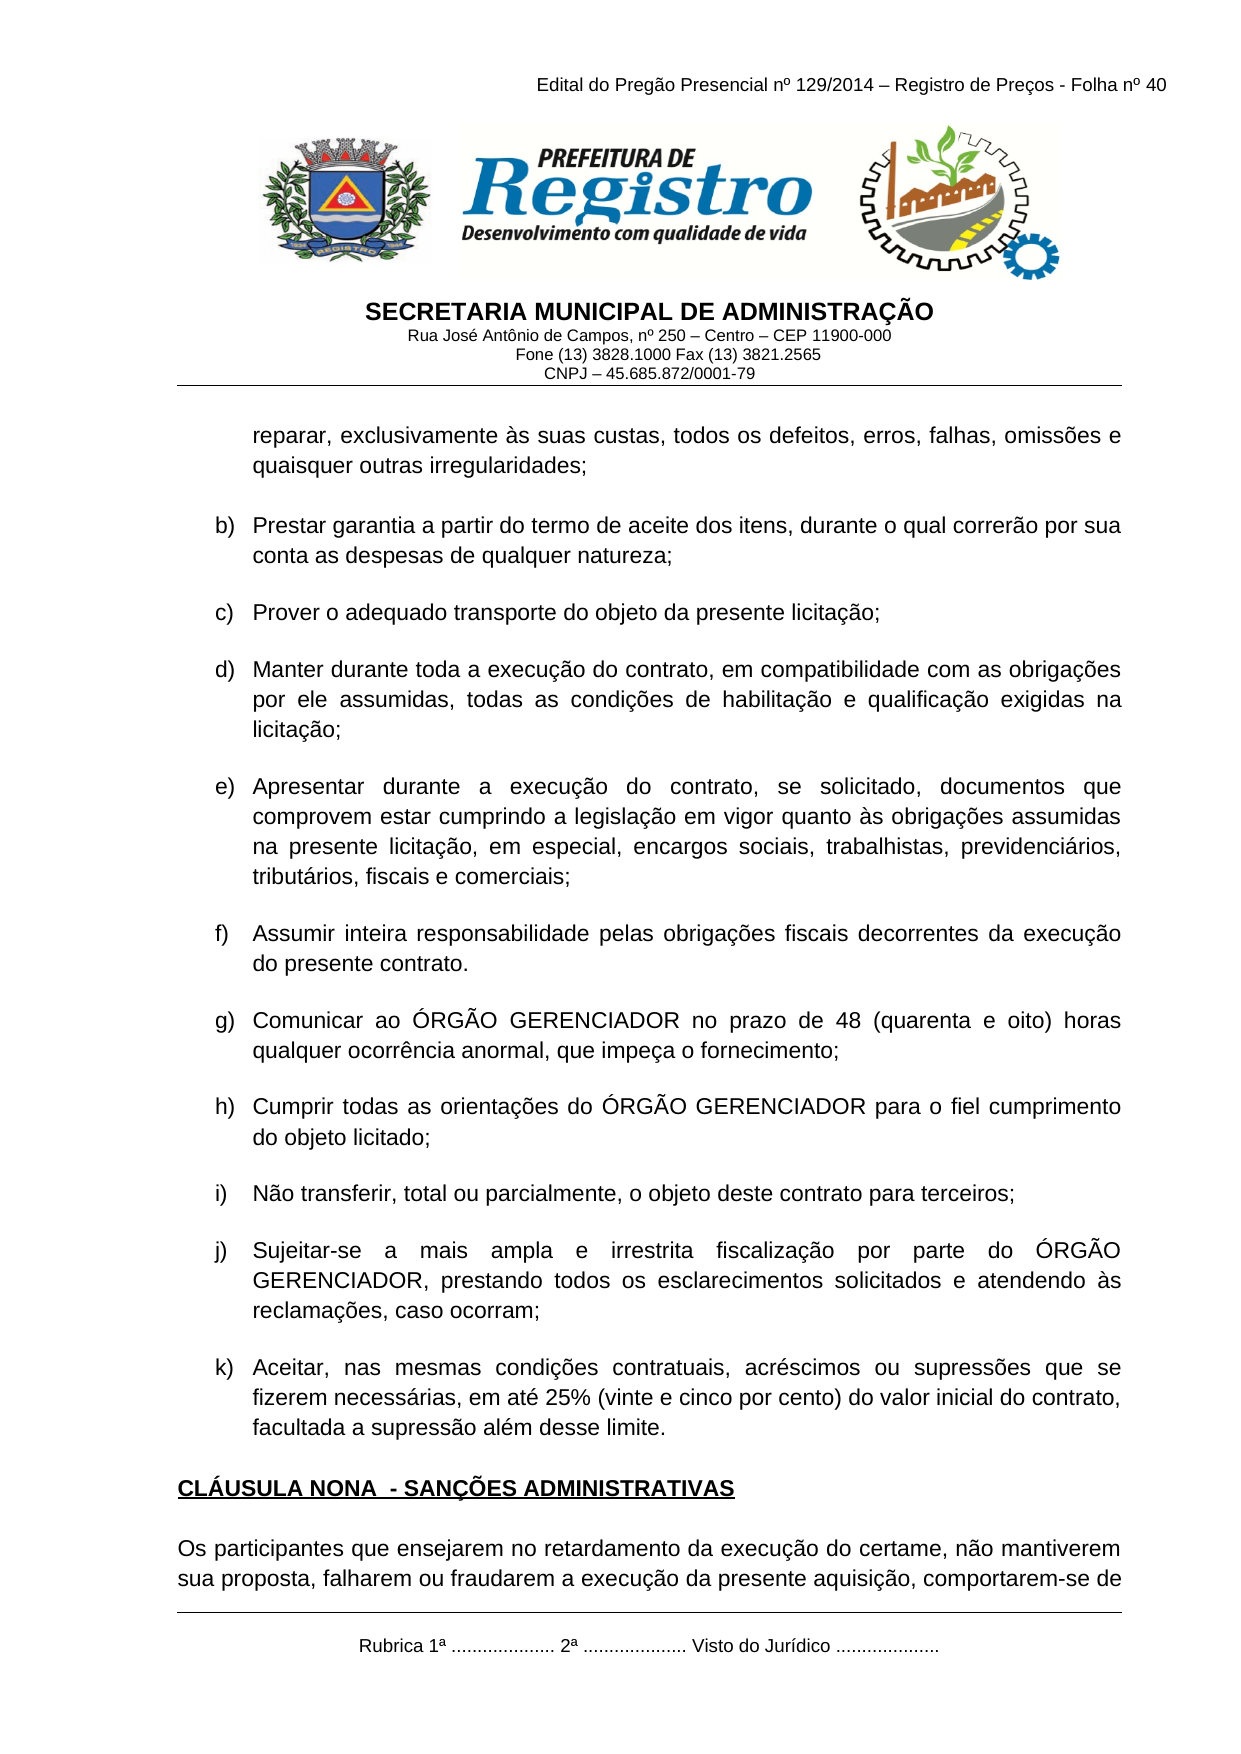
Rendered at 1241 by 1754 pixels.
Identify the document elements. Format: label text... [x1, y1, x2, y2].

list Não transferir, total ou parcialmente, o objeto deste contrato para terceiros; [215, 1180, 1122, 1206]
list Assumir inteira responsabilidade pelas obrigações fiscais decorrentes da execução do presente contrato. [215, 920, 1122, 976]
list Prover o adequado transporte do objeto da presente licitação; [215, 599, 1122, 625]
text CLÁUSULA NONA - SANÇÕES ADMINISTRATIVAS [177, 1474, 1122, 1501]
list Sujeitar-se a mais ampla e irrestrita fiscalização por parte do ÓRGÃO GERENCIADOR, prestando todos os esclarecimentos solicitados e atendendo às reclamações, caso ocorram; [215, 1237, 1122, 1323]
list Apresentar durante a execução do contrato, se solicitado, documentos que comprovem estar cumprindo a legislação em vigor quanto às obrigações assumidas na presente licitação, em especial, encargos sociais, trabalhistas, previdenciários, tributários, fiscais e comerciais; [215, 773, 1122, 889]
list Cumprir todas as orientações do ÓRGÃO GERENCIADOR para o fiel cumprimento do objeto licitado; [215, 1093, 1122, 1150]
picture [222, 124, 1077, 280]
list Comunicar ao ÓRGÃO GERENCIADOR no prazo de 48 (quarenta e oito) horas qualquer ocorrência anormal, que impeça o fornecimento; [215, 1007, 1122, 1063]
list Manter durante toda a execução do contrato, em compatibilidade com as obrigações por ele assumidas, todas as condições de habilitação e qualificação exigidas na licitação; [215, 656, 1122, 742]
list Aceitar, nas mesmas condições contratuais, acréscimos ou supressões que se fizerem necessárias, em até 25% (vinte e cinco por cento) do valor inicial do contrato, facultada a supressão além desse limite. [215, 1354, 1122, 1440]
list Prestar garantia a partir do termo de aceite dos itens, durante o qual correrão por sua conta as despesas de qualquer natureza; [215, 512, 1122, 569]
